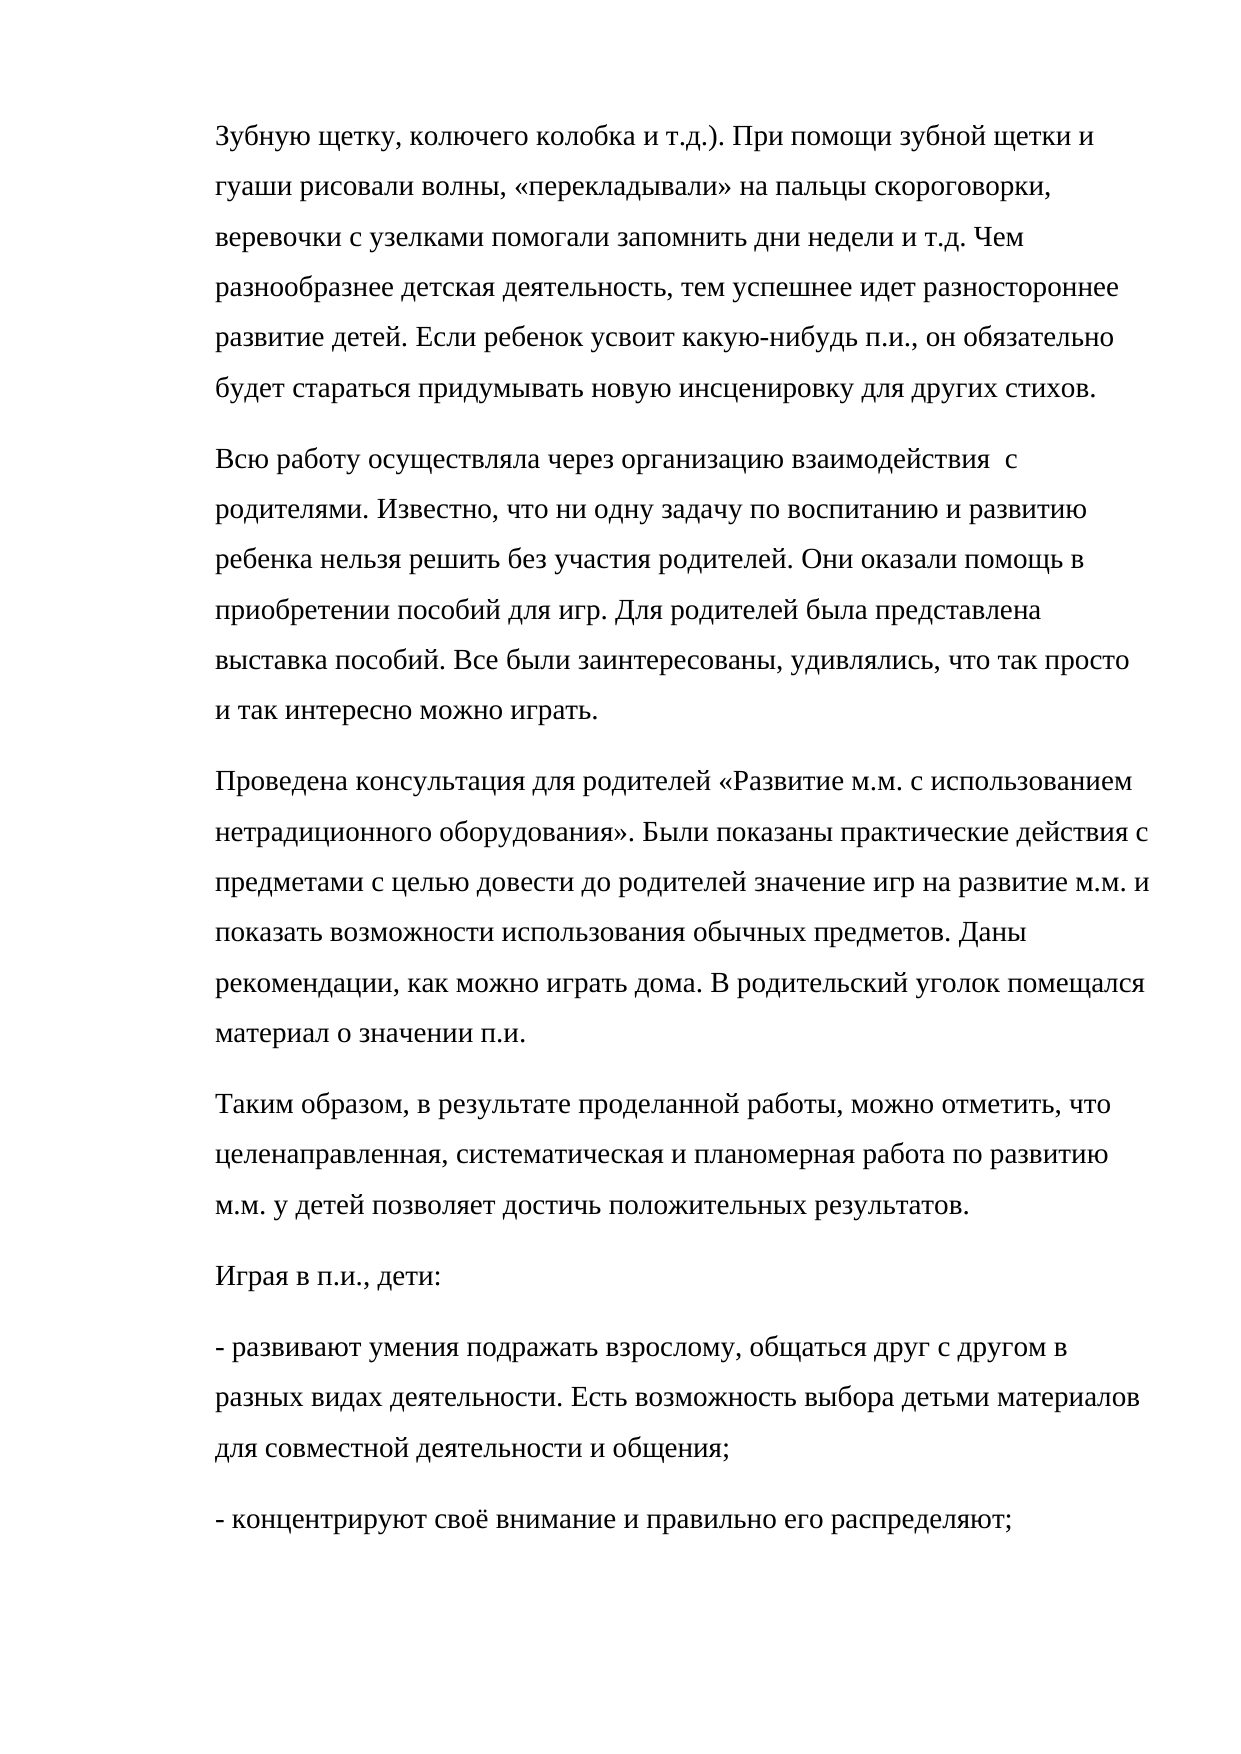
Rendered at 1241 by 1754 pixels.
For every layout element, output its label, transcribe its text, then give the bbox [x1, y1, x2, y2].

text Играя в п.и., дети: [215, 1258, 1152, 1292]
text - развивают умения подражать взрослому, общаться друг с другом в разных видах деятельности. Есть возможность выбора детьми материалов для совместной деятельности и общения; [215, 1329, 1152, 1463]
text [215, 118, 1152, 403]
text - концентрируют своё внимание и правильно его распределяют; [215, 1501, 1152, 1534]
text Проведена консультация для родителей «Развитие м.м. с использованием нетрадиционного оборудования». Были показаны практические действия с предметами с целью довести до родителей значение игр на развитие м.м. и показать возможности использования обычных предметов. Даны рекомендации, как можно играть дома. В родительский уголок помещался материал о значении п.и. [215, 763, 1152, 1049]
text Всю работу осуществляла через организацию взаимодействия с родителями. Известно, что ни одну задачу по воспитанию и развитию ребенка нельзя решить без участия родителей. Они оказали помощь в приобретении пособий для игр. Для родителей была представлена выставка пособий. Все были заинтересованы, удивлялись, что так просто и так интересно можно играть. [215, 441, 1152, 726]
text Таким образом, в результате проделанной работы, можно отметить, что целенаправленная, систематическая и планомерная работа по развитию м.м. у детей позволяет достичь положительных результатов. [215, 1086, 1152, 1220]
